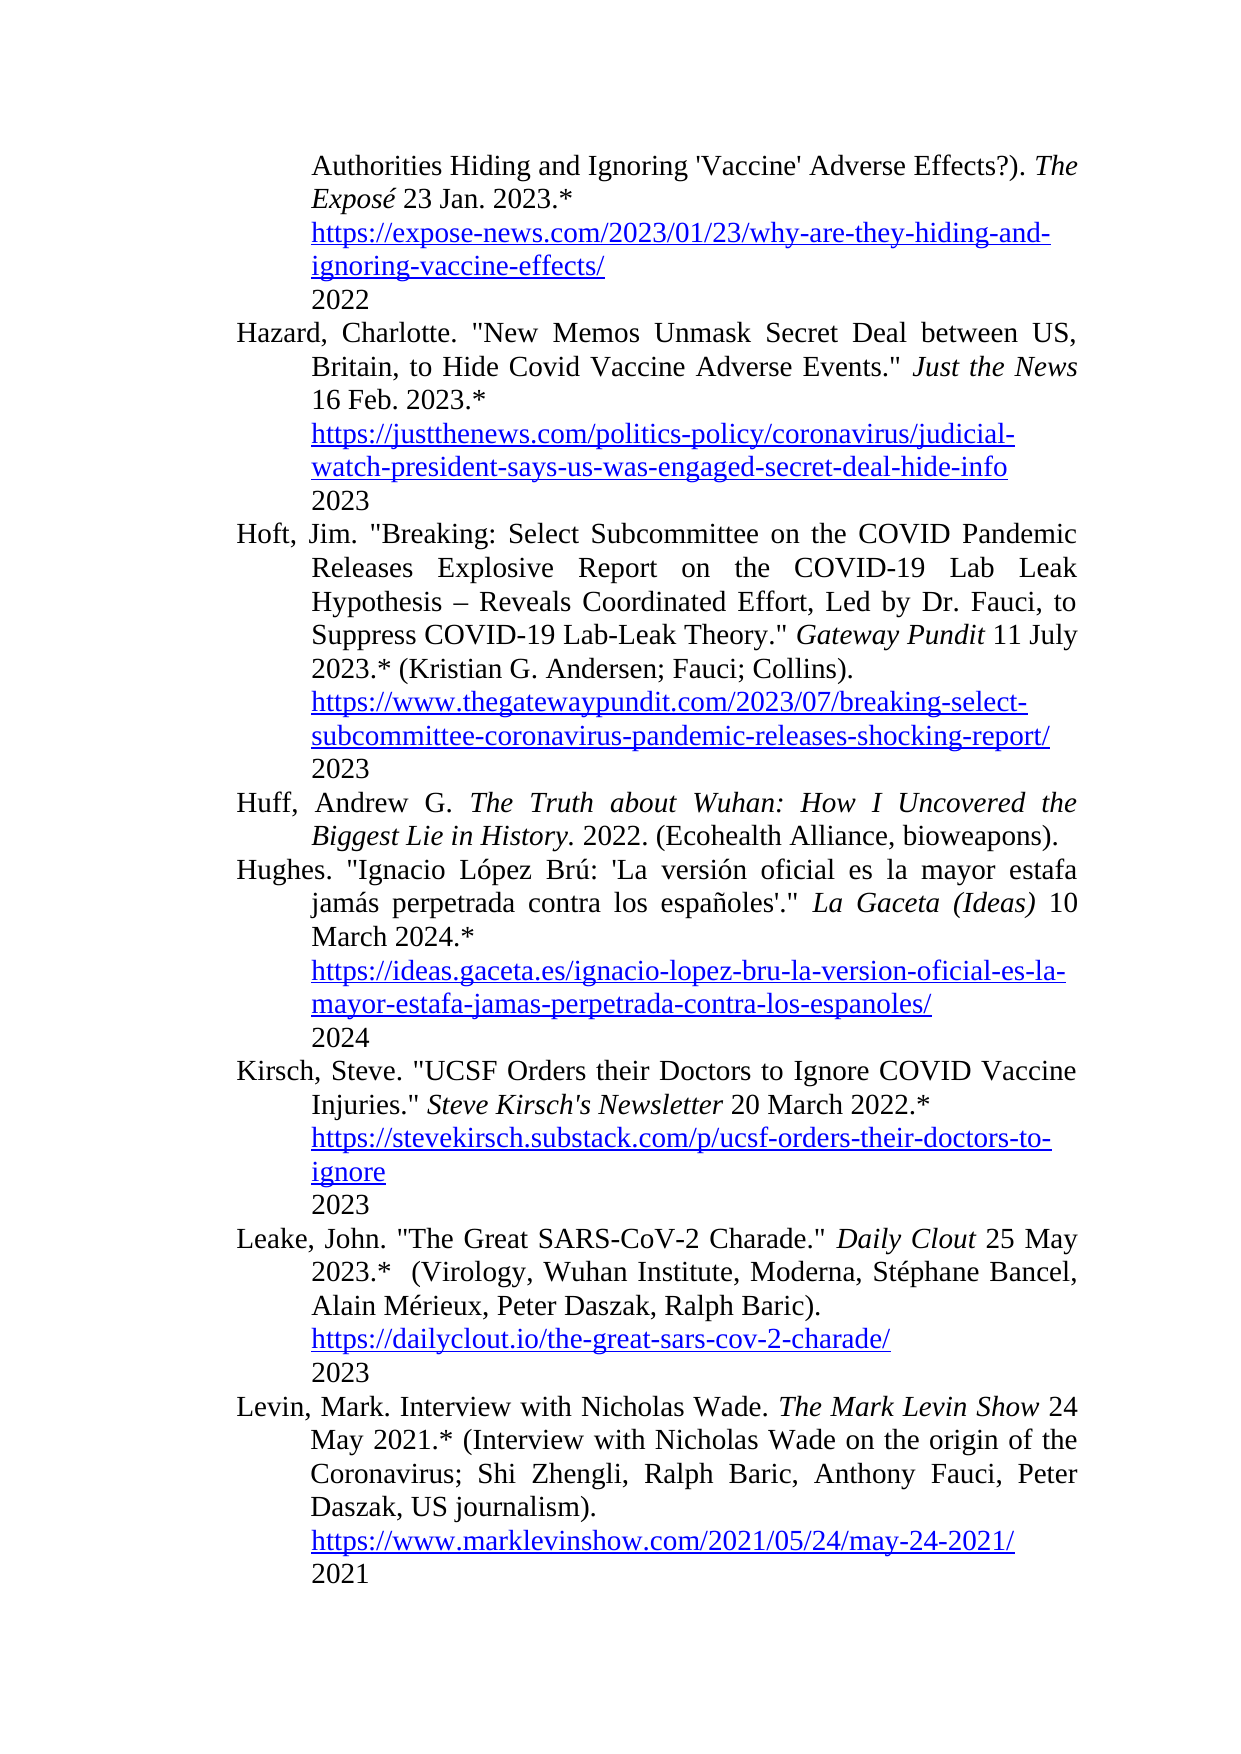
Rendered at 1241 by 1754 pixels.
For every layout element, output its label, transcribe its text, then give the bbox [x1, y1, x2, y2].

text https://stevekirsch.substack.com/p/ucsf-orders-their-doctors-to-ignore [236, 1120, 1078, 1187]
text 2023 [236, 1355, 1078, 1389]
text Levin, Mark. Interview with Nicholas Wade. The Mark Levin Show 24 May 2021.* (Interview with Nicholas Wade on the origin of the Coronavirus; Shi Zhengli, Ralph Baric, Anthony Fauci, Peter Daszak, US journalism). [236, 1389, 1078, 1523]
text Hazard, Charlotte. "New Memos Unmask Secret Deal between US, Britain, to Hide Covid Vaccine Adverse Events." Just the News 16 Feb. 2023.* [236, 315, 1078, 416]
text 2023 [236, 1187, 1078, 1221]
text 2023 [236, 751, 1078, 785]
text 2024 [236, 1020, 1078, 1053]
text 2021 [236, 1556, 1078, 1590]
text Huff, Andrew G. The Truth about Wuhan: How I Uncovered the Biggest Lie in History. 2022. (Ecohealth Alliance, bioweapons). [236, 785, 1078, 852]
text Hoft, Jim. "Breaking: Select Subcommittee on the COVID Pandemic Releases Explosive Report on the COVID-19 Lab Leak Hypothesis – Reveals Coordinated Effort, Led by Dr. Fauci, to Suppress COVID-19 Lab-Leak Theory." Gateway Pundit 11 July 2023.* (Kristian G. Andersen; Fauci; Collins). [236, 517, 1078, 684]
text https://www.thegatewaypundit.com/2023/07/breaking-select-subcommittee-coronavirus-pandemic-releases-shocking-report/ [236, 684, 1078, 751]
text https://expose-news.com/2023/01/23/why-are-they-hiding-and-ignoring-vaccine-effects/ [236, 215, 1078, 282]
text 2023 [236, 483, 1078, 517]
text https://justthenews.com/politics-policy/coronavirus/judicial-watch-president-says-us-was-engaged-secret-deal-hide-info [236, 416, 1078, 483]
text https://dailyclout.io/the-great-sars-cov-2-charade/ [236, 1322, 1078, 1355]
text 2022 [236, 282, 1078, 315]
text https://ideas.gaceta.es/ignacio-lopez-bru-la-version-oficial-es-la-mayor-estafa-jamas-perpetrada-contra-los-espanoles/ [236, 953, 1078, 1020]
text Hughes. "Ignacio López Brú: 'La versión oficial es la mayor estafa jamás perpetrada contra los españoles'." La Gaceta (Ideas) 10 March 2024.* [236, 852, 1078, 953]
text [236, 148, 1078, 215]
text https://www.marklevinshow.com/2021/05/24/may-24-2021/ [236, 1523, 1078, 1556]
text Leake, John. "The Great SARS-CoV-2 Charade." Daily Clout 25 May 2023.* (Virology, Wuhan Institute, Moderna, Stéphane Bancel, Alain Mérieux, Peter Daszak, Ralph Baric). [236, 1221, 1078, 1322]
text Kirsch, Steve. "UCSF Orders their Doctors to Ignore COVID Vaccine Injuries." Steve Kirsch's Newsletter 20 March 2022.* [236, 1053, 1078, 1120]
